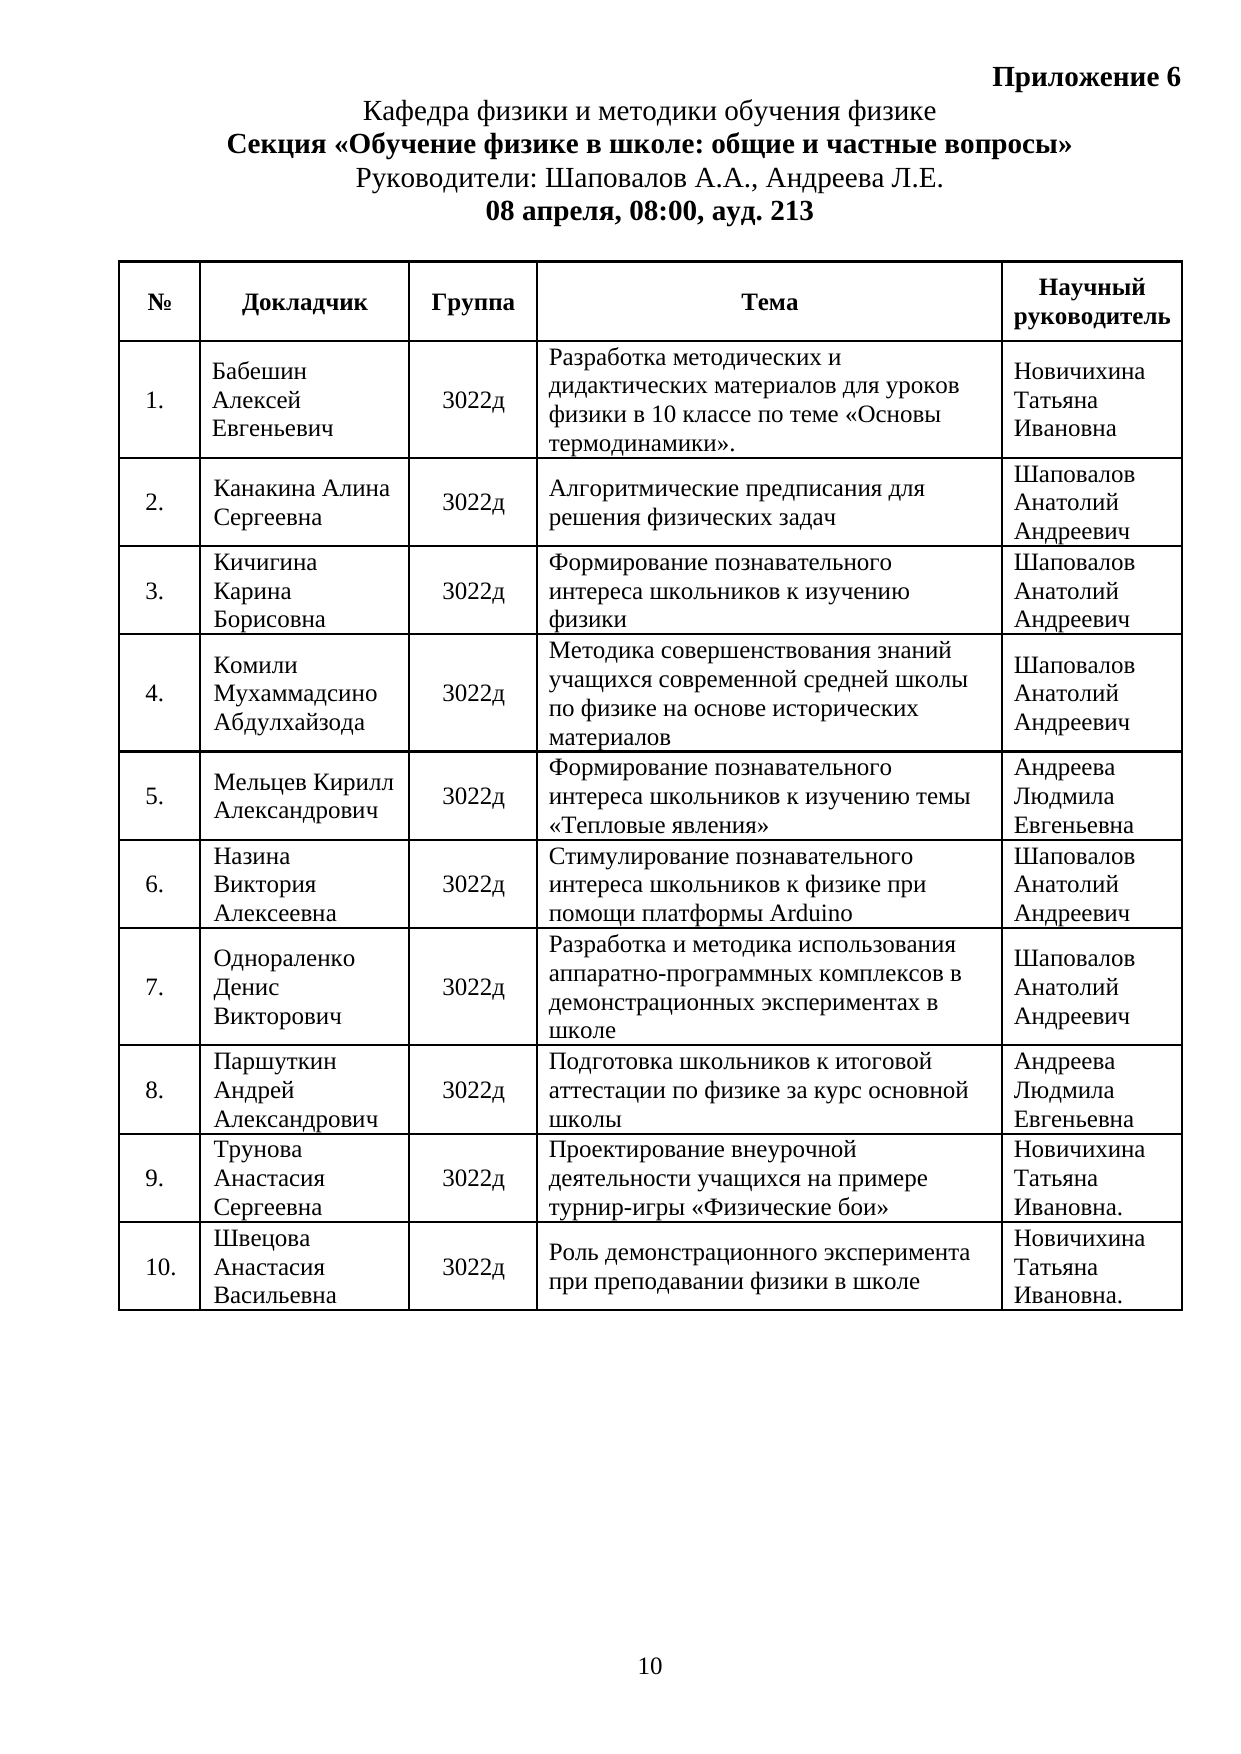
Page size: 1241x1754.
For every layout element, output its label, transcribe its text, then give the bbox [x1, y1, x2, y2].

text Приложение 6 [118, 59, 1181, 93]
table_cell Методика совершенствования знаний учащихся современной средней школы по физике на основе исторических материалов [538, 635, 1001, 750]
table_cell 3022д [410, 1046, 536, 1132]
table_cell Роль демонстрационного эксперимента при преподавании физики в школе [538, 1223, 1001, 1309]
table_cell 3022д [410, 459, 536, 545]
table_cell Формирование познавательного интереса школьников к изучению физики [538, 547, 1001, 633]
text Кафедра физики и методики обучения физике [118, 93, 1181, 126]
table_header № [120, 263, 199, 339]
table_cell [120, 1046, 199, 1132]
table_header Группа [410, 263, 536, 339]
table_cell 3022д [410, 841, 536, 927]
table_header Тема [538, 263, 1001, 339]
table_cell Шаповалов Анатолий Андреевич [1003, 841, 1181, 927]
table_cell Канакина Алина Сергеевна [201, 459, 408, 545]
table_cell Однораленко Денис Викторович [201, 929, 408, 1044]
table_cell Шаповалов Анатолий Андреевич [1003, 929, 1181, 1044]
table_header Научный руководитель [1003, 263, 1181, 339]
table_cell [120, 841, 199, 927]
table_cell 3022д [410, 929, 536, 1044]
table_cell Бабешин Алексей Евгеньевич [201, 342, 408, 457]
table_cell Шаповалов Анатолий Андреевич [1003, 459, 1181, 545]
table_cell Новичихина Татьяна Ивановна [1003, 342, 1181, 457]
table_cell [120, 547, 199, 633]
table_cell [120, 342, 199, 457]
table_cell Подготовка школьников к итоговой аттестации по физике за курс основной школы [538, 1046, 1001, 1132]
table_cell Алгоритмические предписания для решения физических задач [538, 459, 1001, 545]
table_cell [120, 1135, 199, 1221]
table_cell 3022д [410, 635, 536, 750]
table_cell Шаповалов Анатолий Андреевич [1003, 635, 1181, 750]
table_cell [120, 635, 199, 750]
table_cell Разработка и методика использования аппаратно-программных комплексов в демонстрационных экспериментах в школе [538, 929, 1001, 1044]
text Секция «Обучение физике в школе: общие и частные вопросы» [118, 126, 1181, 160]
table_cell Назина Виктория Алексеевна [201, 841, 408, 927]
table_cell 3022д [410, 1223, 536, 1309]
table_cell Новичихина Татьяна Ивановна. [1003, 1223, 1181, 1309]
table_cell Мельцев Кирилл Александрович [201, 753, 408, 839]
table_header Докладчик [201, 263, 408, 339]
table_cell [120, 1223, 199, 1309]
text Руководители: Шаповалов А.А., Андреева Л.Е. [118, 160, 1181, 193]
table_cell [120, 753, 199, 839]
table_cell Комили Мухаммадсино Абдулхайзода [201, 635, 408, 750]
table_cell Андреева Людмила Евгеньевна [1003, 1046, 1181, 1132]
table_cell Паршуткин Андрей Александрович [201, 1046, 408, 1132]
table_cell Стимулирование познавательного интереса школьников к физике при помощи платформы Arduino [538, 841, 1001, 927]
table_cell Проектирование внеурочной деятельности учащихся на примере турнир-игры «Физические бои» [538, 1135, 1001, 1221]
table_cell Трунова Анастасия Сергеевна [201, 1135, 408, 1221]
table_cell Шаповалов Анатолий Андреевич [1003, 547, 1181, 633]
table_cell 3022д [410, 1135, 536, 1221]
table_cell Разработка методических и дидактических материалов для уроков физики в 10 классе по теме «Основы термодинамики». [538, 342, 1001, 457]
table_cell Кичигина Карина Борисовна [201, 547, 408, 633]
table_cell Новичихина Татьяна Ивановна. [1003, 1135, 1181, 1221]
table_cell 3022д [410, 753, 536, 839]
table_cell [120, 929, 199, 1044]
table_cell [120, 459, 199, 545]
table_cell Формирование познавательного интереса школьников к изучению темы «Тепловые явления» [538, 753, 1001, 839]
table_cell 3022д [410, 547, 536, 633]
text 08 апреля, 08:00, ауд. 213 [118, 193, 1181, 227]
table_cell Швецова Анастасия Васильевна [201, 1223, 408, 1309]
table_cell 3022д [410, 342, 536, 457]
table_cell Андреева Людмила Евгеньевна [1003, 753, 1181, 839]
